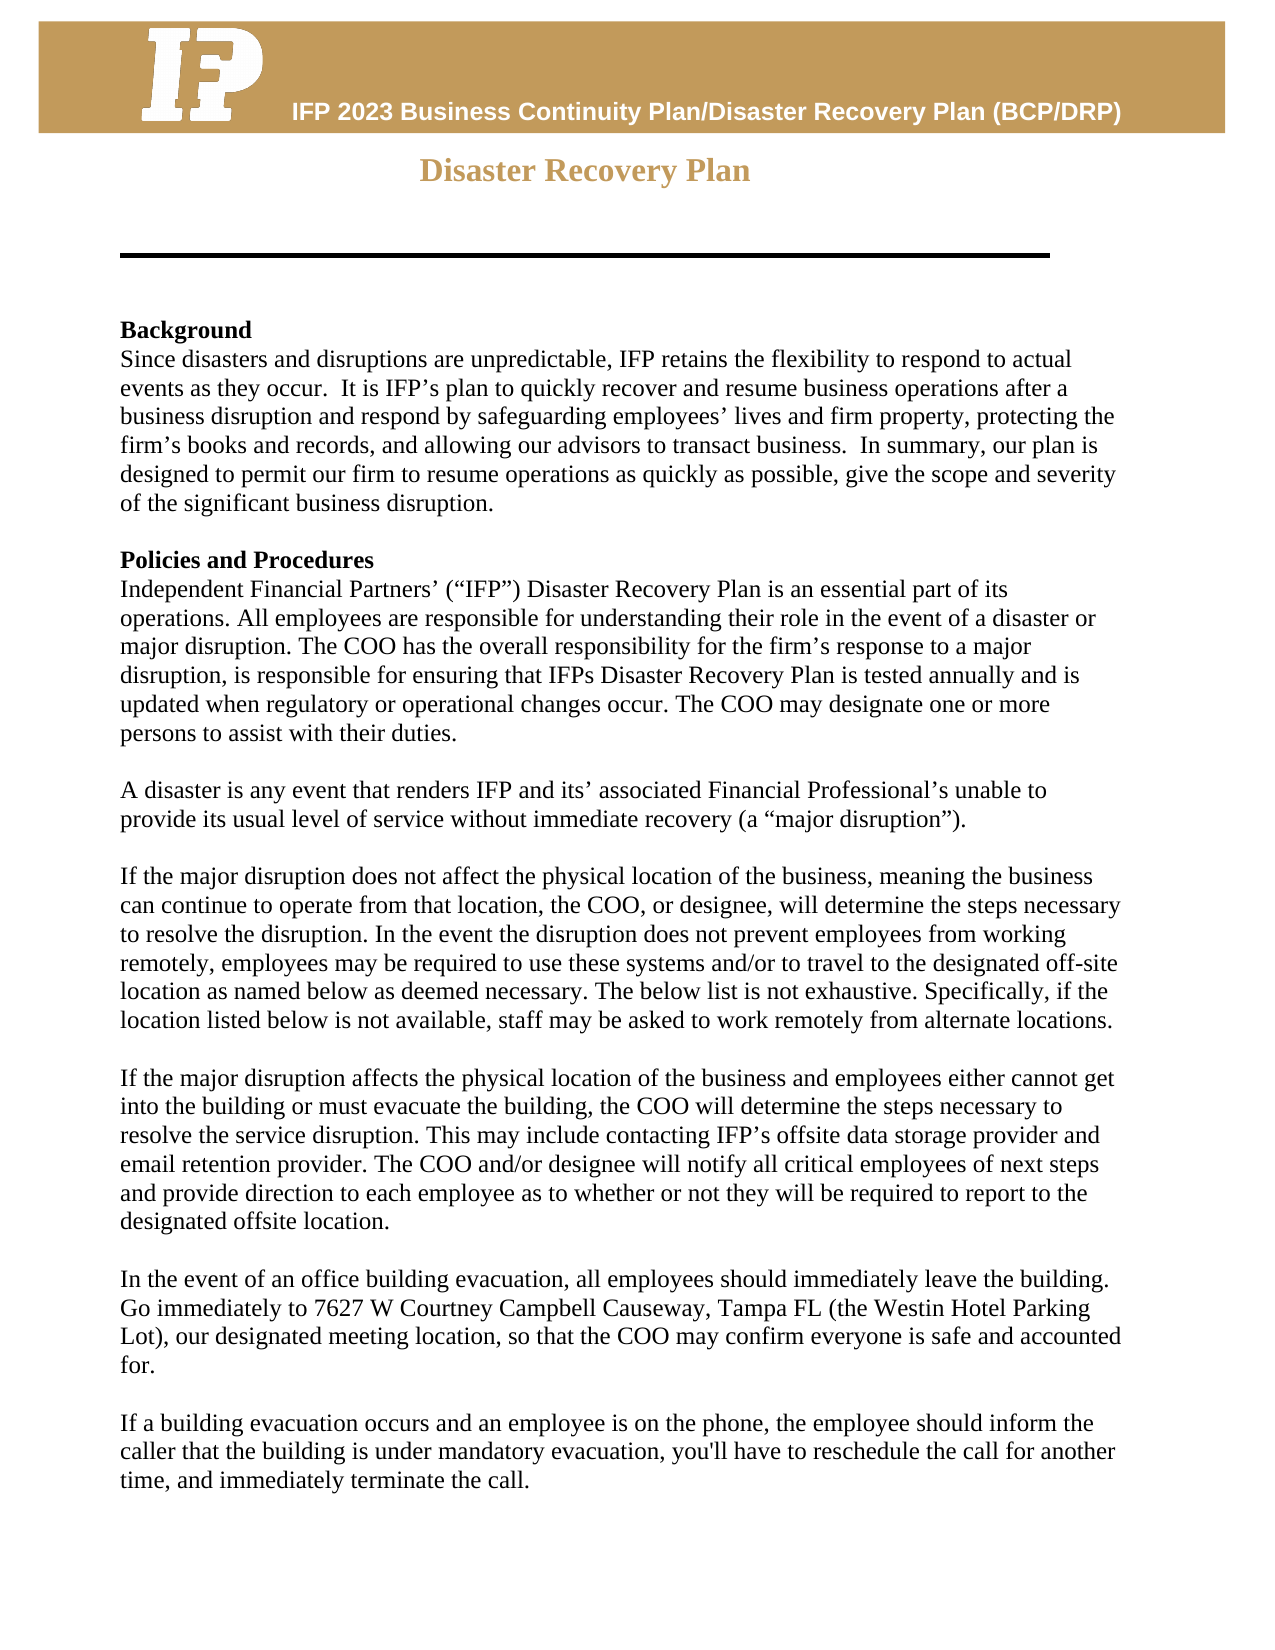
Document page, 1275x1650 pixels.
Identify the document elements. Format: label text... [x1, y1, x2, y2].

text If the major disruption affects the physical location of the business and employees either cannot get into the building or must evacuate the building, the COO will determine the steps necessary to resolve the service disruption. This may include contacting IFP’s offsite data storage provider and email retention provider. The COO and/or designee will notify all critical employees of next steps and provide direction to each employee as to whether or not they will be required to report to the designated offsite location. [120, 1063, 1125, 1235]
text Background [120, 315, 1125, 344]
text Since disasters and disruptions are unpredictable, IFP retains the flexibility to respond to actual events as they occur. It is IFP’s plan to quickly recover and resume business operations after a business disruption and respond by safeguarding employees’ lives and firm property, protecting the firm’s books and records, and allowing our advisors to transact business. In summary, our plan is designed to permit our firm to resume operations as quickly as possible, give the scope and severity of the significant business disruption. [120, 344, 1125, 516]
text If the major disruption does not affect the physical location of the business, meaning the business can continue to operate from that location, the COO, or designee, will determine the steps necessary to resolve the disruption. In the event the disruption does not prevent employees from working remotely, employees may be required to use these systems and/or to travel to the designated off-site location as named below as deemed necessary. The below list is not exhaustive. Specifically, if the location listed below is not available, staff may be asked to work remotely from alternate locations. [120, 861, 1125, 1034]
text If a building evacuation occurs and an employee is on the phone, the employee should inform the caller that the building is under mandatory evacuation, you'll have to reschedule the call for another time, and immediately terminate the call. [120, 1408, 1125, 1494]
text A disaster is any event that renders IFP and its’ associated Financial Professional’s unable to provide its usual level of service without immediate recovery (a “major disruption”). [120, 775, 1125, 833]
picture [141, 28, 263, 121]
title Disaster Recovery Plan [120, 150, 1050, 253]
text Independent Financial Partners’ (“IFP”) Disaster Recovery Plan is an essential part of its operations. All employees are responsible for understanding their role in the event of a disaster or major disruption. The COO has the overall responsibility for the firm’s response to a major disruption, is responsible for ensuring that IFPs Disaster Recovery Plan is tested annually and is updated when regulatory or operational changes occur. The COO may designate one or more persons to assist with their duties. [120, 574, 1125, 746]
text In the event of an office building evacuation, all employees should immediately leave the building. Go immediately to 7627 W Courtney Campbell Causeway, Tampa FL (the Westin Hotel Parking Lot), our designated meeting location, so that the COO may confirm everyone is safe and accounted for. [120, 1264, 1125, 1379]
text Policies and Procedures [120, 545, 1125, 574]
